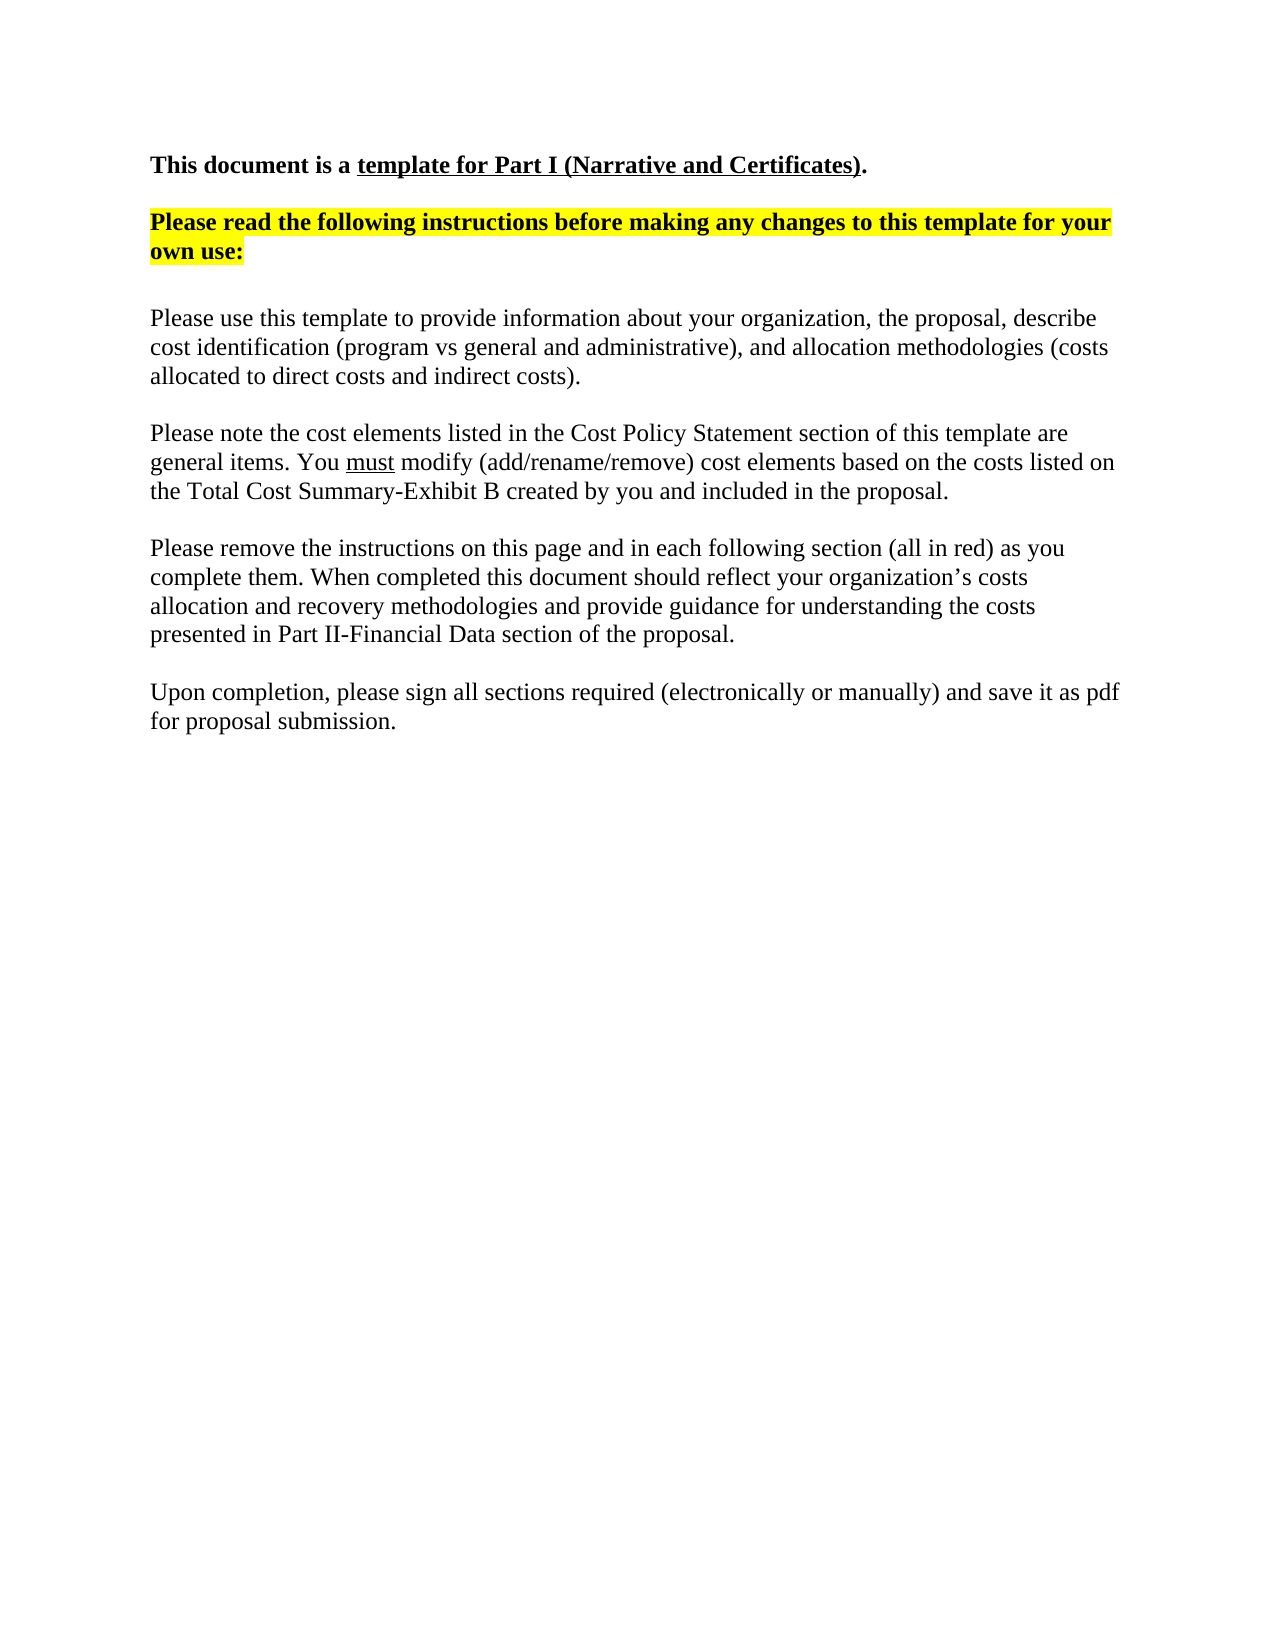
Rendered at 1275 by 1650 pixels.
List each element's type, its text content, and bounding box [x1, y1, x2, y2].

text Please remove the instructions on this page and in each following section (all in red) as you complete them. When completed this document should reflect your organization’s costs allocation and recovery methodologies and provide guidance for understanding the costs presented in Part II-Financial Data section of the proposal. [150, 533, 1125, 648]
text Upon completion, please sign all sections required (electronically or manually) and save it as pdf for proposal submission. [150, 677, 1125, 734]
text Please note the cost elements listed in the Cost Policy Statement section of this template are general items. You must modify (add/rename/remove) cost elements based on the costs listed on the Total Cost Summary-Exhibit B created by you and included in the proposal. [150, 418, 1125, 504]
text This document is a template for Part I (Narrative and Certificates). [150, 150, 1125, 179]
text Please read the following instructions before making any changes to this template for your own use: [150, 207, 1125, 265]
text Please use this template to provide information about your organization, the proposal, describe cost identification (program vs general and administrative), and allocation methodologies (costs allocated to direct costs and indirect costs). [150, 303, 1125, 389]
